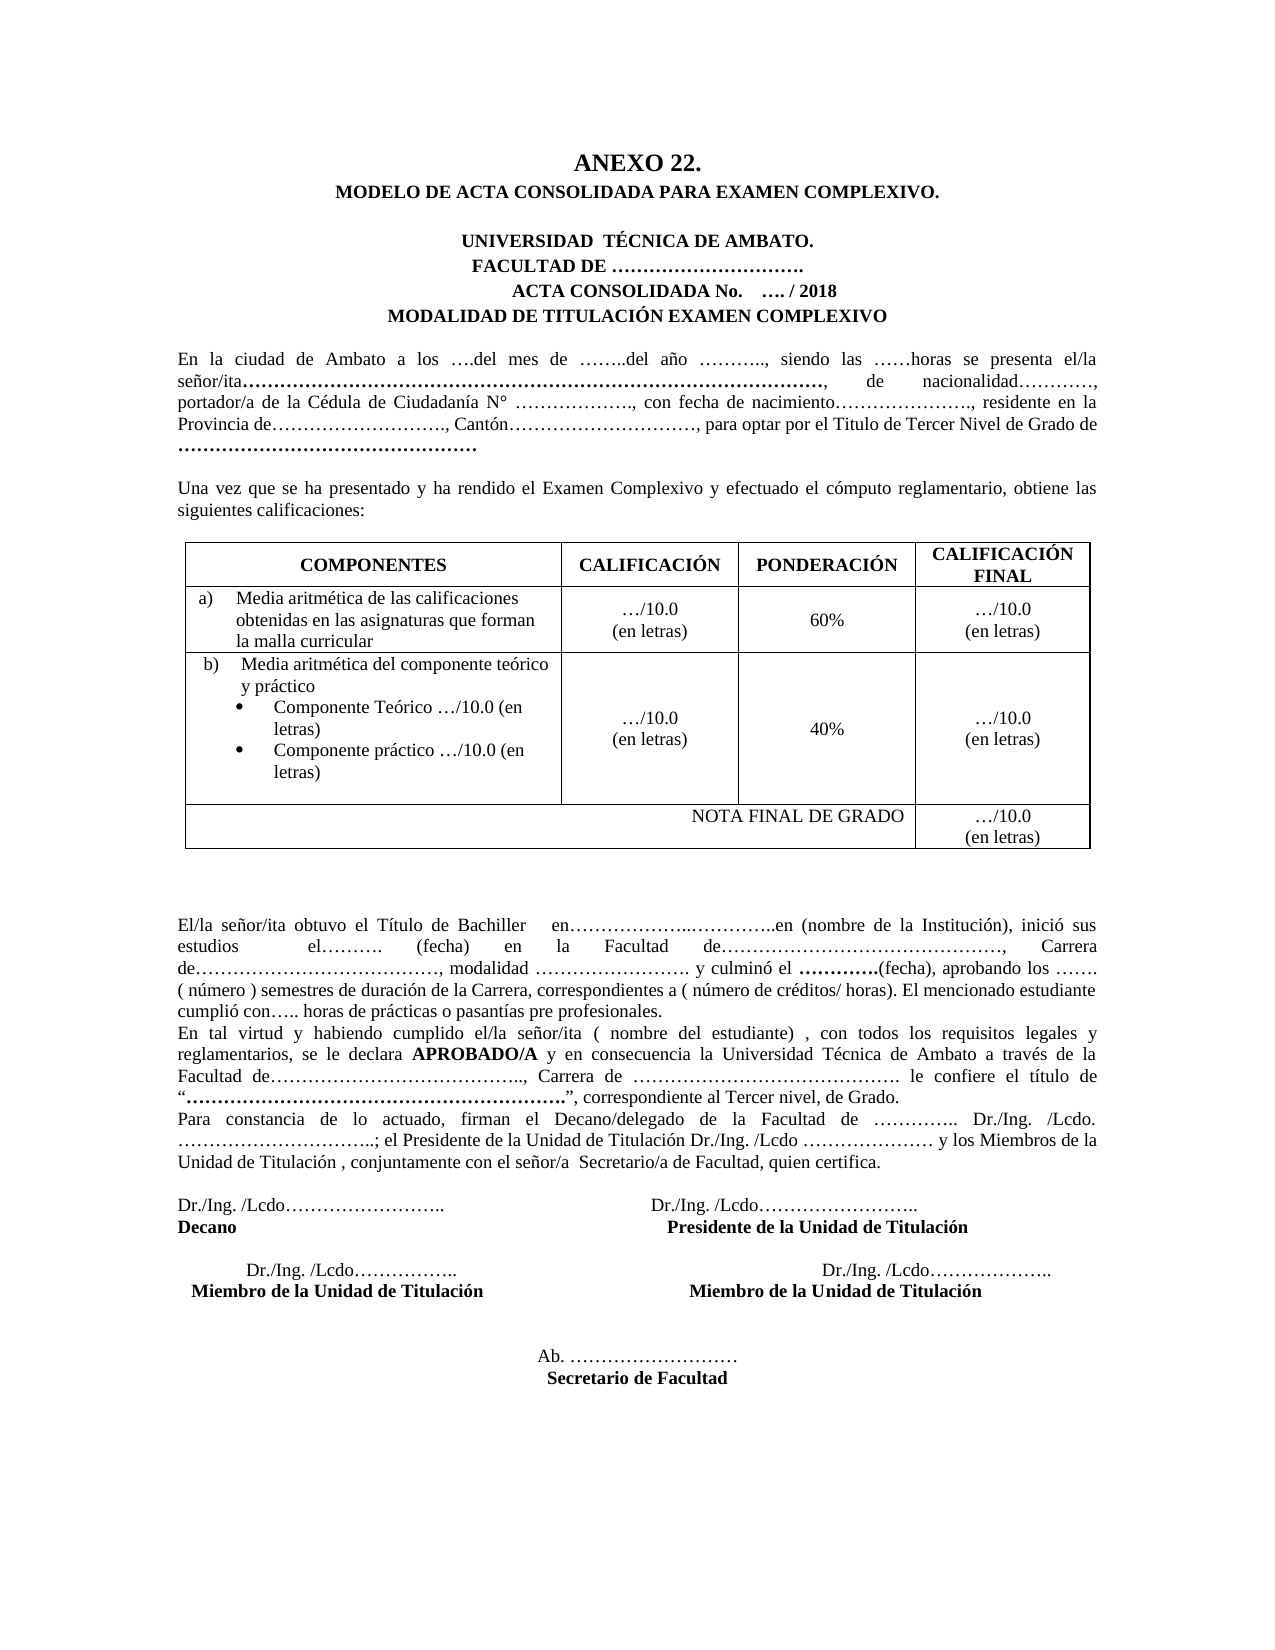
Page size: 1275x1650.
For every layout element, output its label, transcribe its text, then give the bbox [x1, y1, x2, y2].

text MODELO DE ACTA CONSOLIDADA PARA EXAMEN COMPLEXIVO. [177, 181, 1098, 202]
table_cell …/10.0 (en letras) [916, 805, 1089, 848]
table_header CALIFICACIÓN [562, 543, 738, 586]
text MODALIDAD DE TITULACIÓN EXAMEN COMPLEXIVO [177, 305, 1098, 326]
text UNIVERSIDAD TÉCNICA DE AMBATO. [177, 230, 1098, 252]
text En la ciudad de Ambato a los ….del mes de ……..del año ……….., siendo las ……horas se presenta el/la señor/ita…………………………………………………………………………………, de nacionalidad…………, portador/a de la Cédula de Ciudadanía N° ………………., con fecha de nacimiento…………………., residente en la Provincia de………………………., Cantón…………………………, para optar por el Titulo de Tercer Nivel de Grado de ………………………………………… [177, 348, 1098, 456]
text Decano Presidente de la Unidad de Titulación [177, 1216, 1098, 1237]
table_cell …/10.0 (en letras) [916, 587, 1089, 652]
text En tal virtud y habiendo cumplido el/la señor/ita ( nombre del estudiante) , con todos los requisitos legales y reglamentarios, se le declara APROBADO/A y en consecuencia la Universidad Técnica de Ambato a través de la Facultad de………………………………….., Carrera de ……………………………………. le confiere el título de “…………………………………………………….”, correspondiente al Tercer nivel, de Grado. [177, 1022, 1098, 1108]
table_cell Media aritmética del componente teórico y práctico Componente Teórico …/10.0 (en letras) Componente práctico …/10.0 (en letras) [186, 653, 561, 804]
text Una vez que se ha presentado y ha rendido el Examen Complexivo y efectuado el cómputo reglamentario, obtiene las siguientes calificaciones: [177, 477, 1098, 520]
table_cell …/10.0 (en letras) [916, 653, 1089, 804]
table_cell Media aritmética de las calificaciones obtenidas en las asignaturas que forman la malla curricular [186, 587, 561, 652]
table_header CALIFICACIÓN FINAL [916, 543, 1089, 586]
table_header COMPONENTES [186, 543, 561, 586]
text Para constancia de lo actuado, firman el Decano/delegado de la Facultad de ………….. Dr./Ing. /Lcdo. …………………………..; el Presidente de la Unidad de Titulación Dr./Ing. /Lcdo ………………… y los Miembros de la Unidad de Titulación , conjuntamente con el señor/a Secretario/a de Facultad, quien certifica. [177, 1108, 1098, 1172]
table_cell …/10.0 (en letras) [562, 653, 738, 804]
text Miembro de la Unidad de Titulación Miembro de la Unidad de Titulación [177, 1280, 1098, 1302]
text Dr./Ing. /Lcdo…………….. Dr./Ing. /Lcdo……………….. [177, 1259, 1098, 1280]
table_cell NOTA FINAL DE GRADO [186, 805, 915, 848]
table_cell …/10.0 (en letras) [562, 587, 738, 652]
text Dr./Ing. /Lcdo…………………….. Dr./Ing. /Lcdo…………………….. [177, 1194, 1098, 1216]
text ANEXO 22. [177, 148, 1098, 176]
text Secretario de Facultad [177, 1367, 1098, 1388]
table_cell 40% [739, 653, 915, 804]
text El/la señor/ita obtuvo el Título de Bachiller en………………..…………..en (nombre de la Institución), inició sus estudios el………. (fecha) en la Facultad de………………………………………, Carrera de…………………………………, modalidad ……………………. y culminó el ………….(fecha), aprobando los …….( número ) semestres de duración de la Carrera, correspondientes a ( número de créditos/ horas). El mencionado estudiante cumplió con….. horas de prácticas o pasantías pre profesionales. [177, 914, 1098, 1022]
text FACULTAD DE …………………………. [177, 255, 1098, 277]
text ACTA CONSOLIDADA No. …. / 2018 [177, 280, 1098, 301]
text Ab. ……………………… [177, 1345, 1098, 1367]
table_cell 60% [739, 587, 915, 652]
table_header PONDERACIÓN [739, 543, 915, 586]
